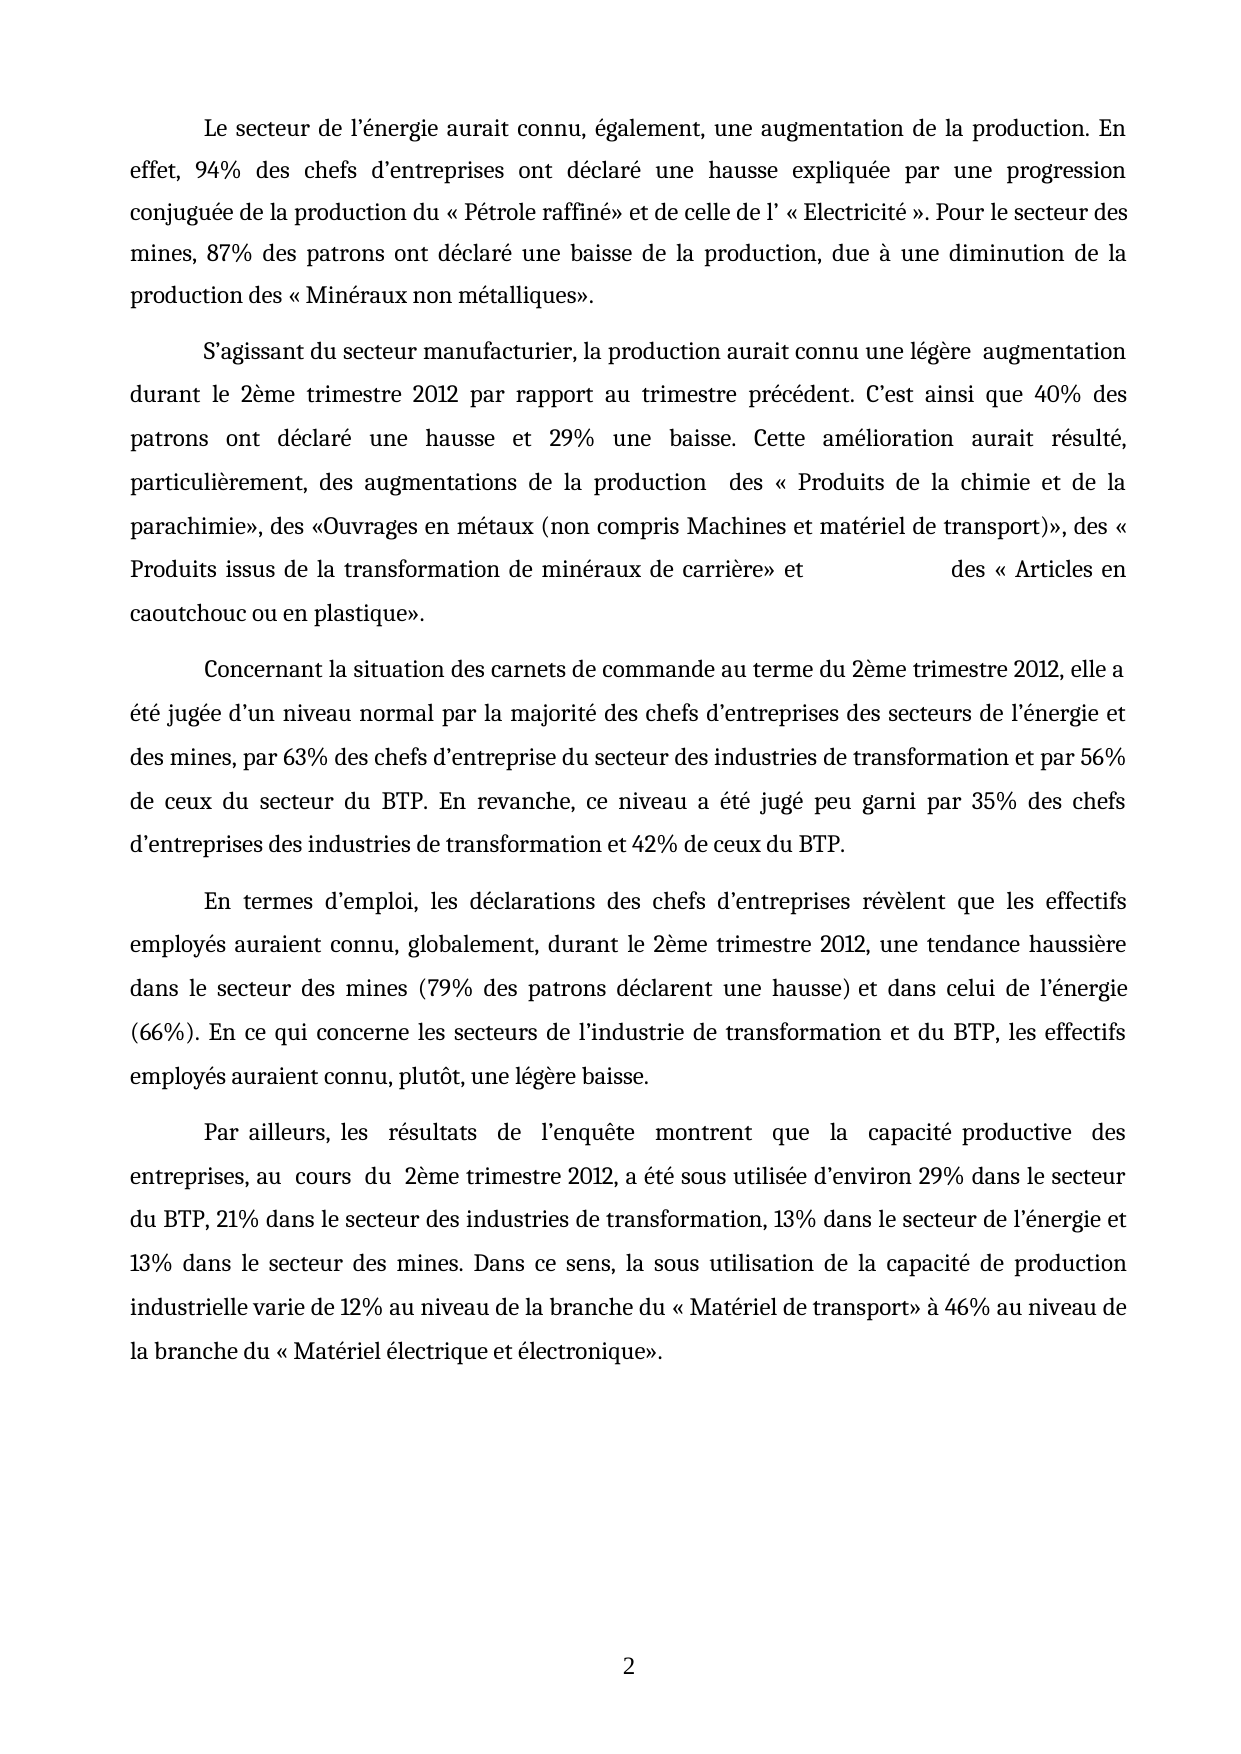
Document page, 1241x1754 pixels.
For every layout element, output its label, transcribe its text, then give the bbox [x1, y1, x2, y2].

text Le secteur de l’énergie aurait connu, également, une augmentation de la production. En effet, 94% des chefs d’entreprises ont déclaré une hausse expliquée par une progression conjuguée de la production du « Pétrole raffiné» et de celle de l’ « Electricité ». Pour le secteur des mines, 87% des patrons ont déclaré une baisse de la production, due à une diminution de la production des « Minéraux non métalliques». [130, 103, 1128, 312]
text Par ailleurs, les résultats de l’enquête montrent que la capacité productive des entreprises, au cours du 2ème trimestre été sous utilisée d’environ 29% dans le secteur du BTP, 21% dans le secteur des industries de transformation, 13% dans le secteur de l’énergie et 13% dans le secteur des mines. Dans ce sens, la sous utilisation de la capacité de production industrielle varie de 12% au niveau de la branche du « Matériel de transport» à 46% au niveau de la branche du « Matériel électrique et électronique». [130, 1105, 1128, 1368]
text S’agissant du secteur manufacturier, la production aurait connu une légère augmentation durant le 2ème trimestre 2012 par rapport au trimestre précédent. C’est ainsi que 40% des patrons ont déclaré une hausse et 29% une baisse. Cette amélioration aurait résulté, particulièrement, des augmentations de la production des « Produits de la chimie et de la parachimie», des «Ouvrages en métaux (non compris Machines et matériel de transport)», des « Produits issus de la transformation de minéraux de carrière» et des « Articles en caoutchouc ou en plastique». [130, 324, 1128, 630]
text Concernant la situation des carnets de commande au terme du 2ème trimestre 2012, elle a été jugée d’un niveau normal par la majorité des chefs d’entreprises des secteurs de l’énergie et des mines, par 63% des chefs d’entreprise du secteur des industries de transformation et par 56% de ceux du secteur du BTP. En revanche, ce niveau a été jugé peu garni par 35% des chefs d’entreprises des industries de transformation et 42% de ceux du BTP. [130, 643, 1128, 862]
text En termes d’emploi, les déclarations des chefs d’entreprises révèlent que les effectifs employés auraient connu, globalement, durant le 2ème trimestre 2012, une tendance haussière dans le secteur des mines (79% des patrons déclarent une hausse) et dans celui de l’énergie (66%). En ce qui concerne les secteurs de l’industrie de transformation et du BTP, les effectifs employés auraient connu, plutôt, une légère baisse. [130, 874, 1128, 1093]
